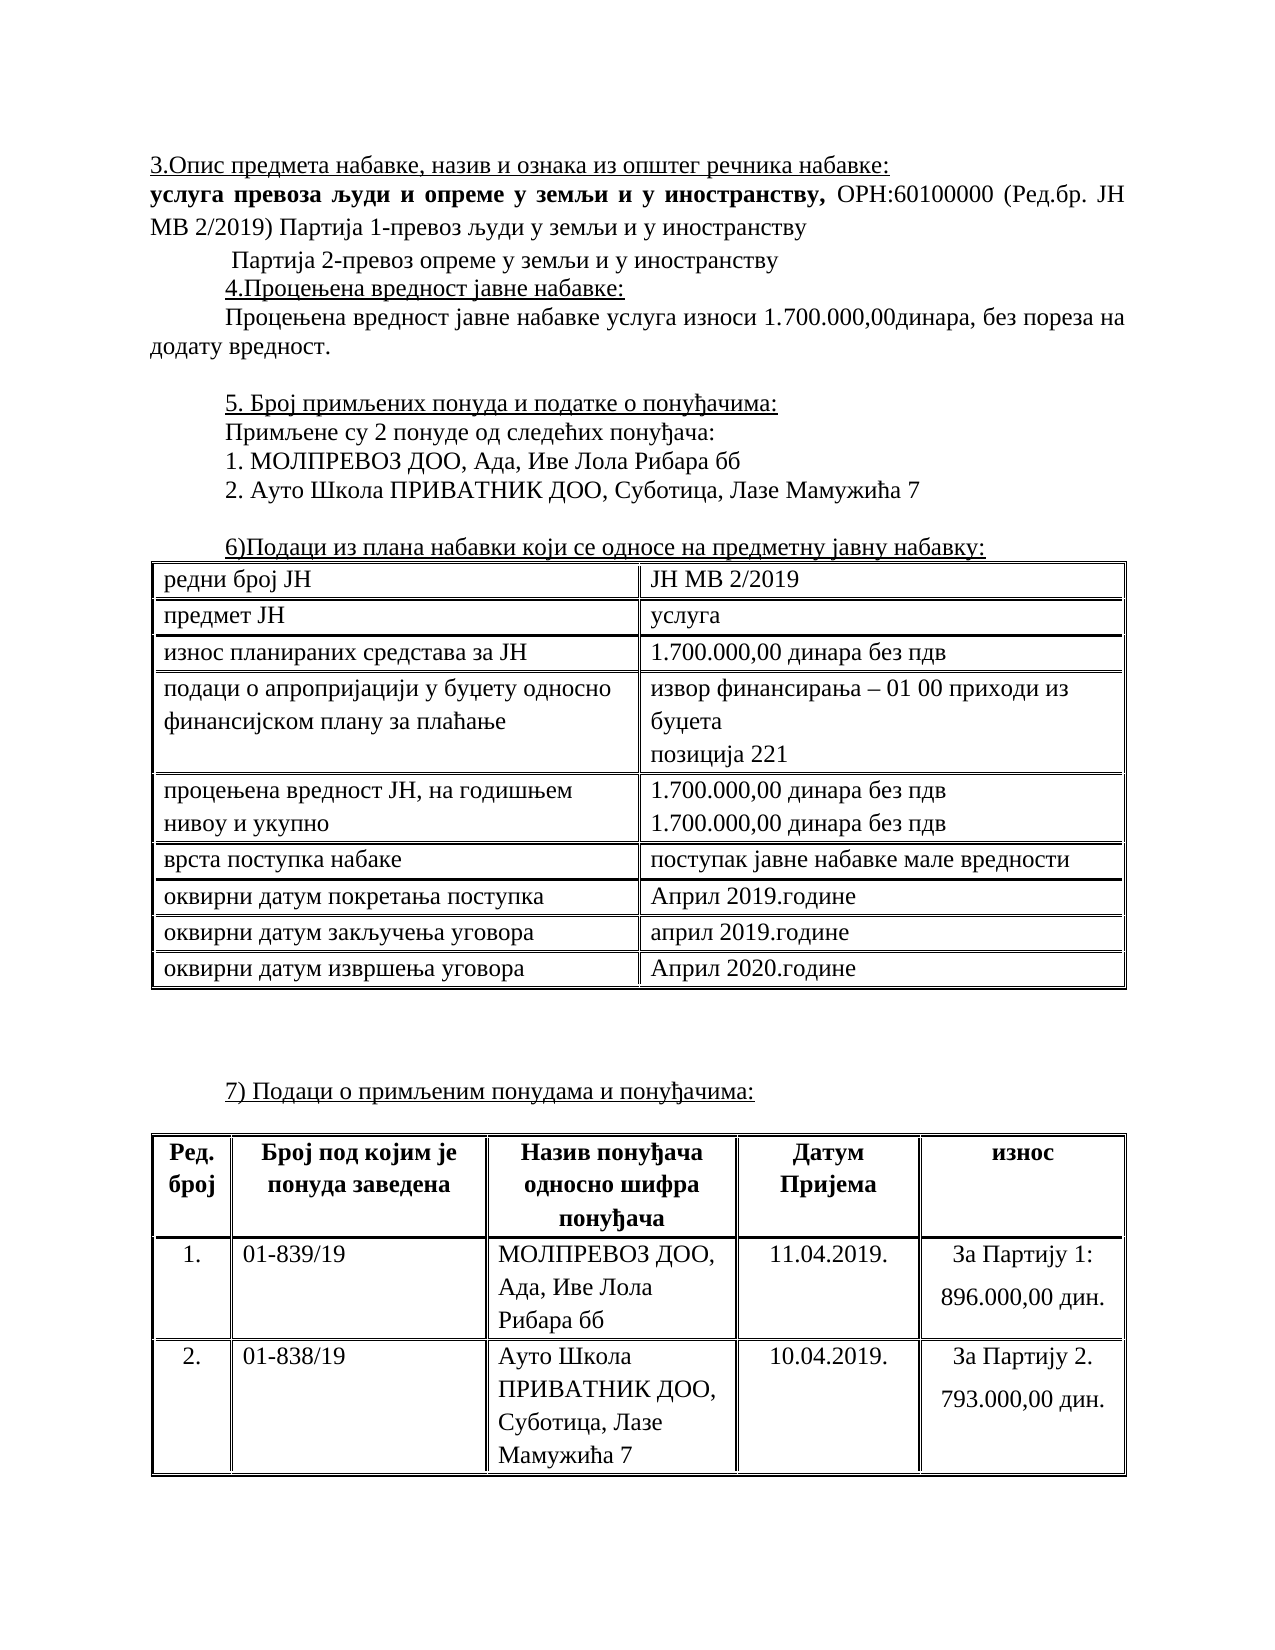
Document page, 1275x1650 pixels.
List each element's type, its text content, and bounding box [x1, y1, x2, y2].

table_cell подаци о апропријацији у буџету односно финансијском плану за плаћање [154, 670, 638, 772]
table_cell 2. [154, 1338, 231, 1473]
table_header редни број ЈН [154, 564, 639, 597]
table_cell 01-838/19 [231, 1338, 487, 1473]
table_cell За Партију 2. 793.000,00 дин. [920, 1338, 1124, 1473]
table_cell 1.700.000,00 динара без пдв [641, 634, 1126, 670]
table_header Назив понуђача односно шифра понуђача [487, 1136, 737, 1236]
table_header износ [920, 1136, 1124, 1236]
table_cell 01-839/19 [233, 1239, 485, 1338]
table_cell април 2019.године [641, 914, 1124, 950]
table_header Датум Пријема [737, 1136, 920, 1236]
table_cell услуга [641, 597, 1124, 633]
table_cell Април 2020.године [639, 950, 1124, 986]
table_cell За Партију 1: 896.000,00 дин. [922, 1236, 1126, 1338]
text 3.Опис предмета набавке, назив и ознака из општег речника набавке: [150, 150, 1125, 179]
table_cell МОЛПРЕВОЗ ДОО, Ада, Иве Лола Рибара бб [489, 1239, 735, 1338]
text 6)Подаци из плана набавки који се односе на предметну јавну набавку: [150, 532, 1125, 561]
table_cell 1.700.000,00 динара без пдв 1.700.000,00 динара без пдв [641, 772, 1124, 841]
table_cell оквирни датум покретања поступка [154, 878, 638, 914]
text услуга превоза људи и опреме у земљи и у иностранству, ОРН:60100000 (Ред.бр. ЈН МВ 2/2019) Партија 1-превоз људи у земљи и у иностранству [150, 179, 1125, 241]
text Процењена вредност јавне набавке услуга износи 1.700.000,00динара, без пореза на додату вредност. [150, 302, 1125, 360]
table_cell врста поступка набаке [152, 841, 639, 878]
text 2. Ауто Школа ПРИВАТНИК ДОО, Суботица, Лазе Мамужића 7 [150, 475, 1125, 503]
table_cell оквирни датум закључења уговора [154, 914, 638, 950]
text Примљене су 2 понуде од следећих понуђача: [150, 417, 1125, 446]
table_cell износ планираних средстава за ЈН [152, 634, 638, 670]
table_cell Ауто Школа ПРИВАТНИК ДОО, Суботица, Лазе Мамужића 7 [487, 1341, 737, 1473]
table_cell извор финансирања – 01 00 приходи из буџета позиција 221 [641, 670, 1124, 772]
table_cell 10.04.2019. [737, 1341, 920, 1473]
table_cell оквирни датум извршења уговора [154, 950, 639, 986]
table_cell 11.04.2019. [739, 1239, 918, 1338]
table_cell предмет ЈН [154, 597, 638, 633]
text 5. Број примљених понуда и податке о понуђачима: [150, 388, 1125, 417]
text Партија 2-превоз опреме у земљи и у иностранству [150, 245, 1125, 273]
table_header Ред. број [154, 1137, 231, 1236]
table_cell 1. [152, 1236, 230, 1338]
table_header ЈН МВ 2/2019 [639, 562, 1124, 597]
table_cell поступак јавне набавке мале вредности [639, 841, 1126, 878]
text 1. МОЛПРЕВОЗ ДОО, Ада, Иве Лола Рибара бб [150, 446, 1125, 475]
table_header Број под којим је понуда заведена [231, 1134, 487, 1236]
table_cell Април 2019.године [641, 878, 1124, 914]
table_cell процењена вредност ЈН, на годишњем нивоу и укупно [154, 772, 638, 841]
text 4.Процењена вредност јавне набавке: [150, 273, 1125, 302]
text 7) Подаци о примљеним понудама и понуђачима: [225, 1076, 1125, 1104]
